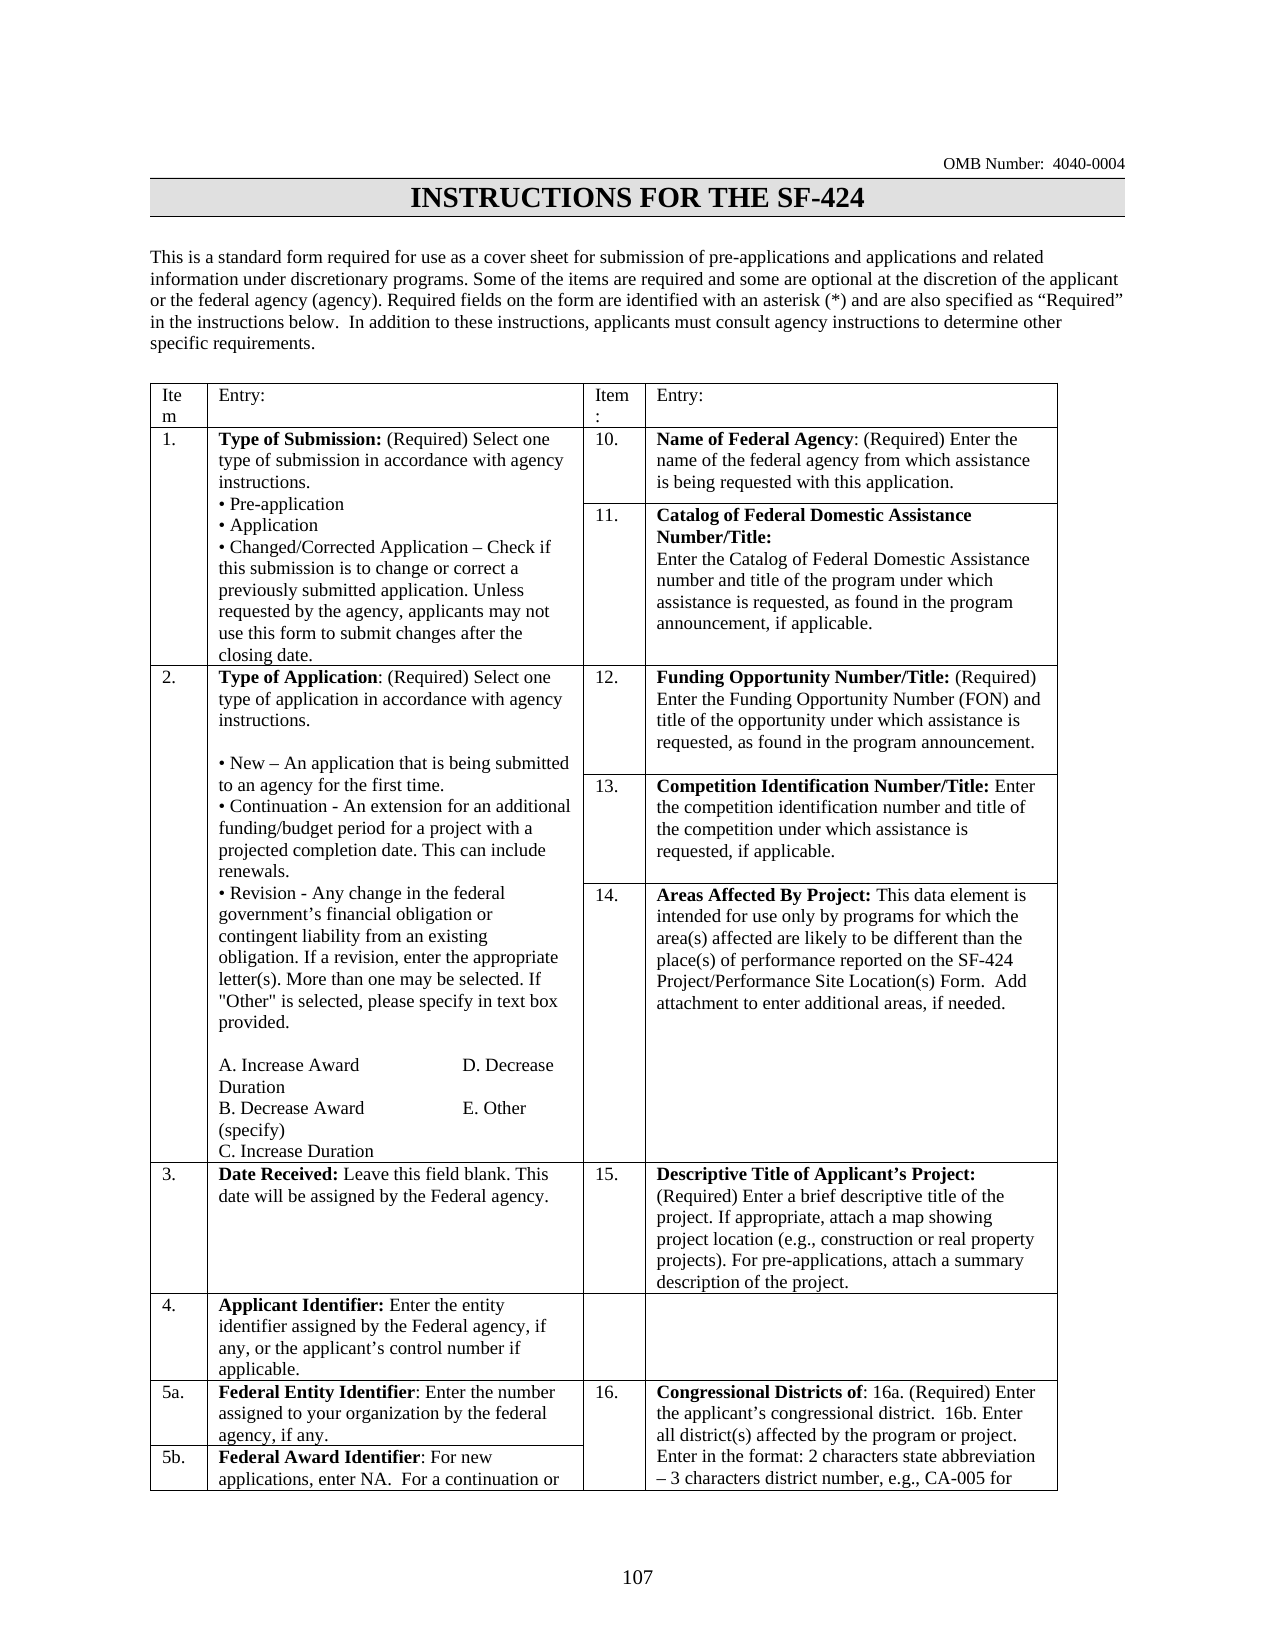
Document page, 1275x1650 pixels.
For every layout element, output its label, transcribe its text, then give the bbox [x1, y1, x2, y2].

table_cell 1. [151, 428, 207, 665]
table_cell Competition Identification Number/Title: Enter the competition identification number and title of the competition under which assistance is requested, if applicable. [646, 775, 1057, 883]
table_cell Applicant Identifier: Enter the entity identifier assigned by the Federal agency, if any, or the applicant’s control number if applicable. [208, 1294, 583, 1380]
table_header Entry: [646, 384, 1057, 427]
table_cell [646, 1294, 1057, 1380]
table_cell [208, 1446, 583, 1489]
table_cell Catalog of Federal Domestic Assistance Number/Title: Enter the Catalog of Federal Domestic Assistance number and title of the program under which assistance is requested, as found in the program announcement, if applicable. [646, 504, 1057, 665]
table_cell 14. [584, 884, 645, 1162]
table_cell [584, 1294, 645, 1380]
table_header Entry: [208, 384, 583, 427]
table_cell 5b. [151, 1446, 207, 1489]
text This is a standard form required for use as a cover sheet for submission of pre-applications and applications and related information under discretionary programs. Some of the items are required and some are optional at the discretion of the applicant or the federal agency (agency). Required fields on the form are identified with an asterisk (*) and are also specified as “Required” in the instructions below. In addition to these instructions, applicants must consult agency instructions to determine other specific requirements. [150, 246, 1125, 354]
table_cell 12. [584, 666, 645, 774]
table_cell Funding Opportunity Number/Title: (Required) Enter the Funding Opportunity Number (FON) and title of the opportunity under which assistance is requested, as found in the program announcement. [646, 666, 1057, 774]
table_header Item: [584, 384, 645, 427]
table_cell 3. [151, 1163, 207, 1292]
text OMB Number: 4040-0004 [150, 154, 1125, 173]
table_cell 11. [584, 504, 645, 665]
table_cell 5a. [151, 1381, 207, 1445]
table_cell 13. [584, 775, 645, 883]
table_cell 16. [584, 1381, 645, 1489]
table_cell Type of Application: (Required) Select one type of application in accordance with agency instructions. • New – An application that is being submitted to an agency for the first time. • Continuation - An extension for an additional funding/budget period for a project with a projected completion date. This can include renewals. • Revision - Any change in the federal government’s financial obligation or contingent liability from an existing obligation. If a revision, enter the appropriate letter(s). More than one may be selected. If "Other" is selected, please specify in text box provided. A. Increase Award D. Decrease Duration B. Decrease Award E. Other (specify) C. Increase Duration [208, 666, 583, 1162]
table_cell 4. [151, 1294, 207, 1380]
table_cell Federal Entity Identifier: Enter the number assigned to your organization by the federal agency, if any. [208, 1381, 583, 1445]
table_header Item [151, 384, 207, 427]
text INSTRUCTIONS FOR THE SF-424 [150, 179, 1125, 216]
table_cell 10. [584, 428, 645, 503]
table_cell Descriptive Title of Applicant’s Project: (Required) Enter a brief descriptive title of the project. If appropriate, attach a map showing project location (e.g., construction or real property projects). For pre-applications, attach a summary description of the project. [646, 1163, 1057, 1292]
table_cell Date Received: Leave this field blank. This date will be assigned by the Federal agency. [208, 1163, 583, 1292]
table_cell Type of Submission: (Required) Select one type of submission in accordance with agency instructions. • Pre-application • Application • Changed/Corrected Application – Check if this submission is to change or correct a previously submitted application. Unless requested by the agency, applicants may not use this form to submit changes after the closing date. [208, 428, 583, 665]
table_cell Areas Affected By Project: This data element is intended for use only by programs for which the area(s) affected are likely to be different than the place(s) of performance reported on the SF-424 Project/Performance Site Location(s) Form. Add attachment to enter additional areas, if needed. [646, 884, 1057, 1162]
table_cell 2. [151, 666, 207, 1162]
table_cell 15. [584, 1163, 645, 1292]
table_cell Name of Federal Agency: (Required) Enter the name of the federal agency from which assistance is being requested with this application. [646, 428, 1057, 503]
